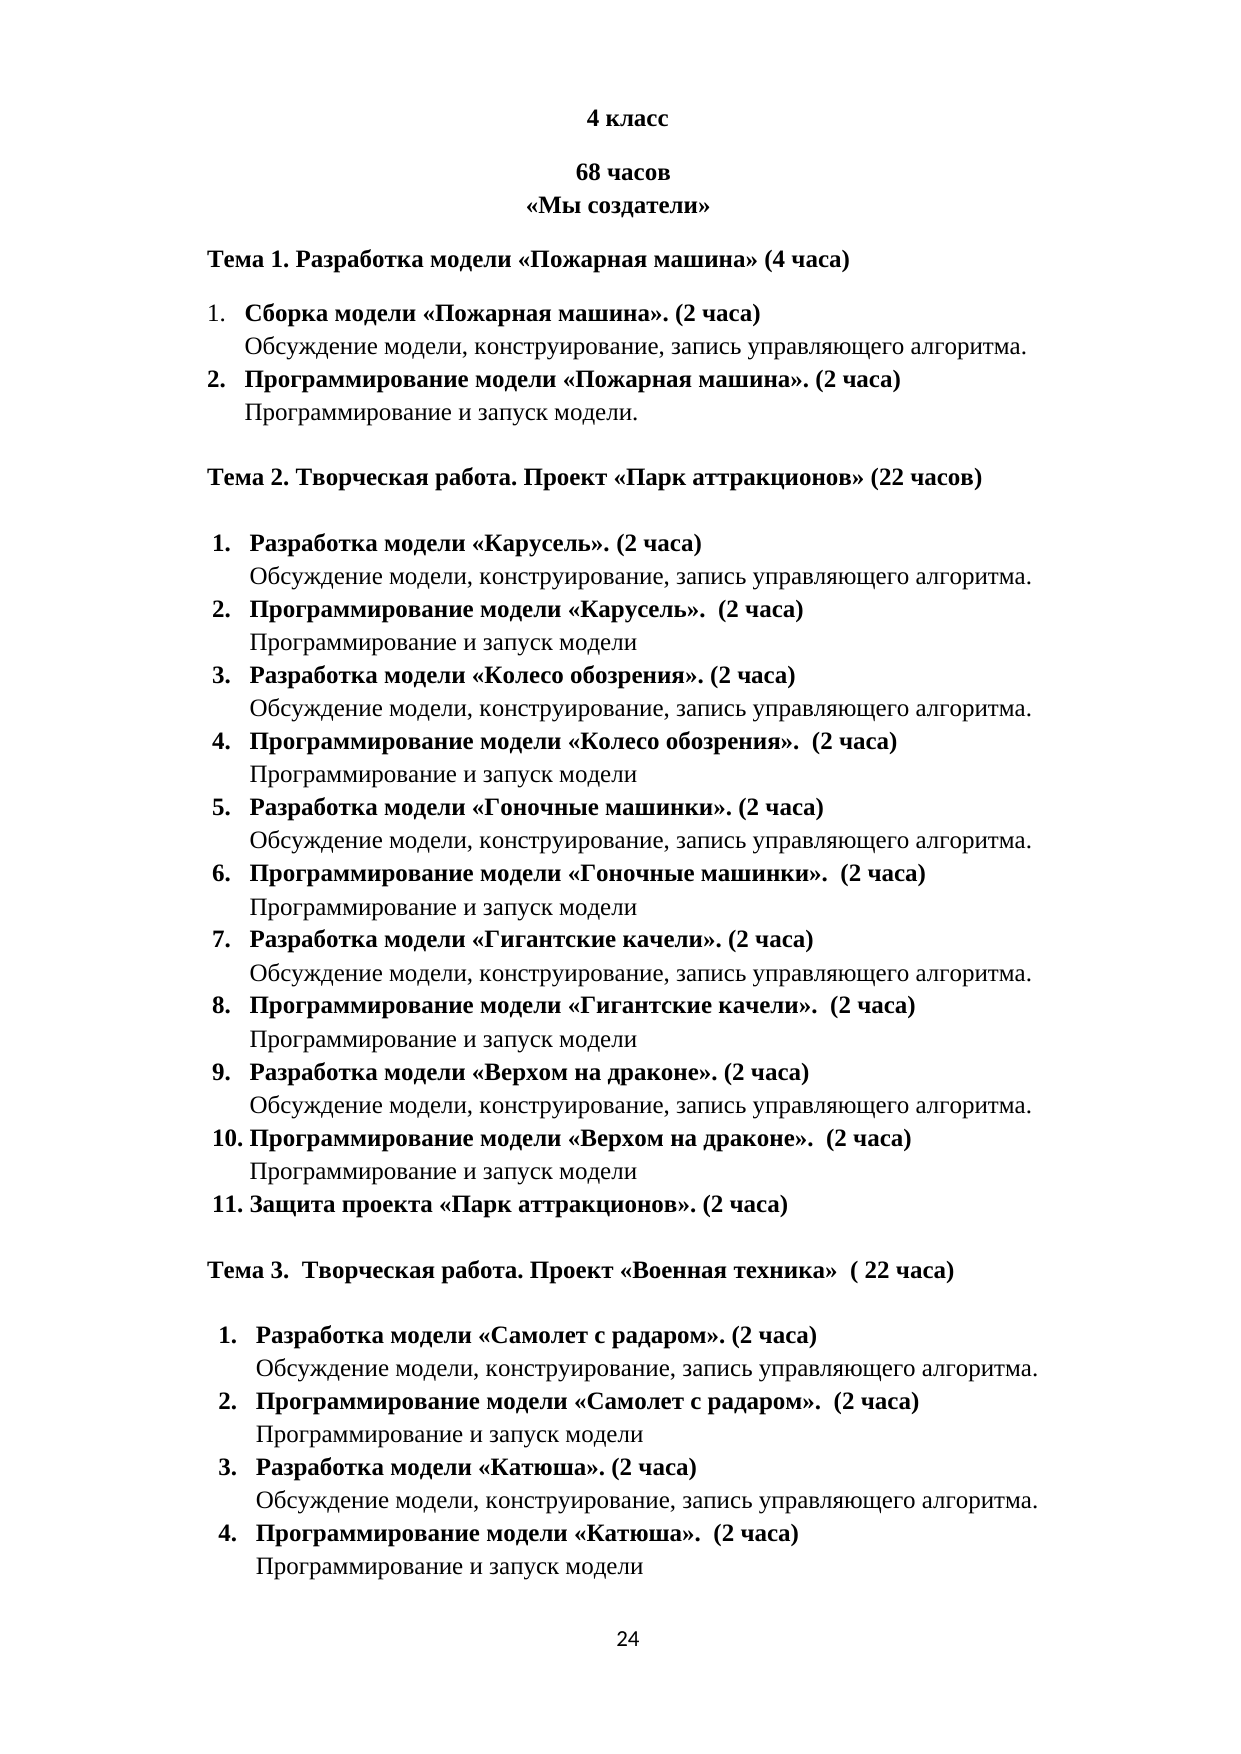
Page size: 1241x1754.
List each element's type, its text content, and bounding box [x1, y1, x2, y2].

text 4 класс [118, 103, 1137, 132]
list Программирование модели «Катюша». (2 часа) Программирование и запуск модели [218, 1518, 1137, 1580]
list Программирование модели «Гоночные машинки». (2 часа) Программирование и запуск модели [212, 858, 1137, 920]
list 68 часов [244, 157, 1137, 186]
list «Мы создатели» [244, 190, 1137, 219]
list Разработка модели «Карусель». (2 часа) Обсуждение модели, конструирование, запись управляющего алгоритма. [212, 528, 1137, 590]
list Программирование модели «Гигантские качели». (2 часа) Программирование и запуск модели [212, 991, 1137, 1052]
list Программирование модели «Пожарная машина». (2 часа) Программирование и запуск модели. [207, 364, 1137, 426]
list Разработка модели «Самолет с радаром». (2 часа) Обсуждение модели, конструирование, запись управляющего алгоритма. [218, 1320, 1137, 1382]
list Защита проекта «Парк аттракционов». (2 часа) [212, 1189, 1137, 1217]
list Программирование модели «Карусель». (2 часа) Программирование и запуск модели [212, 594, 1137, 656]
text Тема 1. Разработка модели «Пожарная машина» (4 часа) [207, 244, 1137, 273]
list Разработка модели «Гоночные машинки». (2 часа) Обсуждение модели, конструирование, запись управляющего алгоритма. [212, 792, 1137, 854]
list Тема 3. Творческая работа. Проект «Военная техника» ( 22 часа) [207, 1255, 1137, 1283]
list Программирование модели «Колесо обозрения». (2 часа) Программирование и запуск модели [212, 726, 1137, 788]
list Разработка модели «Верхом на драконе». (2 часа) Обсуждение модели, конструирование, запись управляющего алгоритма. [212, 1057, 1137, 1118]
list Разработка модели «Колесо обозрения». (2 часа) Обсуждение модели, конструирование, запись управляющего алгоритма. [212, 660, 1137, 722]
list Разработка модели «Катюша». (2 часа) Обсуждение модели, конструирование, запись управляющего алгоритма. [218, 1452, 1137, 1514]
list Сборка модели «Пожарная машина». (2 часа) Обсуждение модели, конструирование, запись управляющего алгоритма. [207, 298, 1137, 360]
list Тема 2. Творческая работа. Проект «Парк аттракционов» (22 часов) [207, 462, 1137, 491]
list Программирование модели «Верхом на драконе». (2 часа) Программирование и запуск модели [212, 1123, 1137, 1184]
list Программирование модели «Самолет с радаром». (2 часа) Программирование и запуск модели [218, 1386, 1137, 1448]
list Разработка модели «Гигантские качели». (2 часа) Обсуждение модели, конструирование, запись управляющего алгоритма. [212, 924, 1137, 986]
